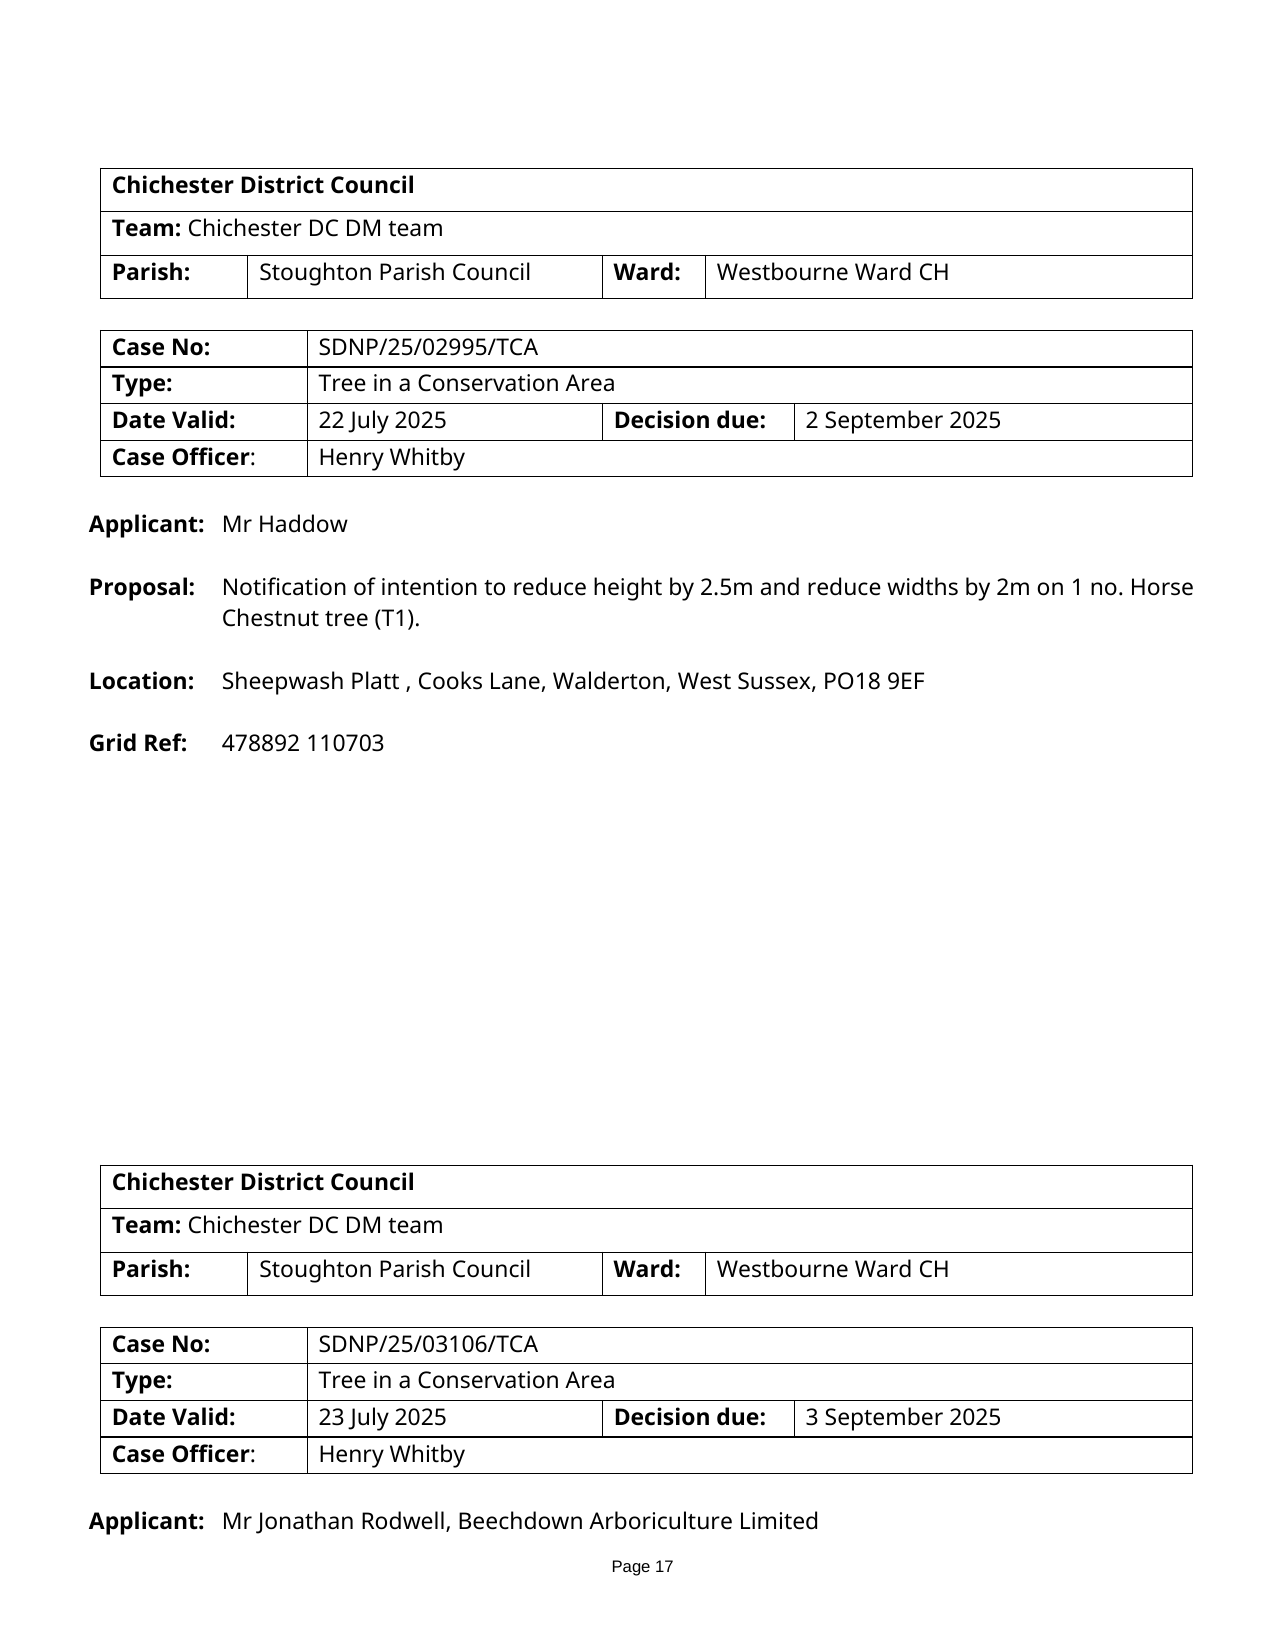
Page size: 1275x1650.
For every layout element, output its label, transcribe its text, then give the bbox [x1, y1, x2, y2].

table_cell Decision due: [603, 1401, 794, 1436]
text Applicant: Mr Jonathan Rodwell, Beechdown Arboriculture Limited [89, 1505, 1196, 1537]
table_cell Henry Whitby [308, 1438, 1192, 1473]
text Applicant: Mr Haddow [89, 508, 1196, 539]
table_cell 23 July 2025 [308, 1401, 602, 1436]
table_cell 2 September 2025 [795, 404, 1192, 439]
table_cell Westbourne Ward CH [706, 256, 1192, 297]
table_header SDNP/25/03106/TCA [308, 1328, 1192, 1363]
text Location: Sheepwash Platt , Cooks Lane, Walderton, West Sussex, PO18 9EF [89, 664, 1196, 696]
table_cell Henry Whitby [308, 441, 1192, 476]
table_cell Stoughton Parish Council [248, 1253, 602, 1294]
table_cell Date Valid: [101, 404, 307, 439]
table_header SDNP/25/02995/TCA [308, 331, 1192, 366]
table_cell 22 July 2025 [308, 404, 602, 439]
table_cell Ward: [603, 1253, 705, 1294]
table_cell Decision due: [603, 404, 794, 439]
table_cell Ward: [603, 256, 705, 297]
table_cell Stoughton Parish Council [248, 256, 602, 297]
table_cell Type: [101, 1364, 307, 1400]
text Grid Ref: 478892 110703 [89, 727, 1196, 758]
table_cell Parish: [101, 256, 247, 297]
text Proposal: Notification of intention to reduce height by 2.5m and reduce widths by 2m on 1 no. Horse Chestnut tree (T1). [89, 571, 1196, 633]
table_cell Tree in a Conservation Area [308, 1364, 1192, 1400]
table_header Case No: [101, 331, 307, 366]
table_header Case No: [101, 1328, 307, 1363]
table_cell Case Officer: [101, 1438, 307, 1473]
table_header Chichester District Council [101, 169, 1192, 211]
table_cell Parish: [101, 1253, 247, 1294]
table_cell Westbourne Ward CH [706, 1253, 1192, 1294]
table_cell Date Valid: [101, 1401, 307, 1436]
table_cell 3 September 2025 [795, 1401, 1192, 1436]
table_cell Team: Chichester DC DM team [101, 212, 1192, 255]
table_cell Tree in a Conservation Area [308, 368, 1192, 403]
table_cell Team: Chichester DC DM team [101, 1209, 1192, 1252]
table_cell Case Officer: [101, 441, 307, 476]
table_cell Type: [101, 368, 307, 403]
table_header Chichester District Council [101, 1166, 1192, 1208]
